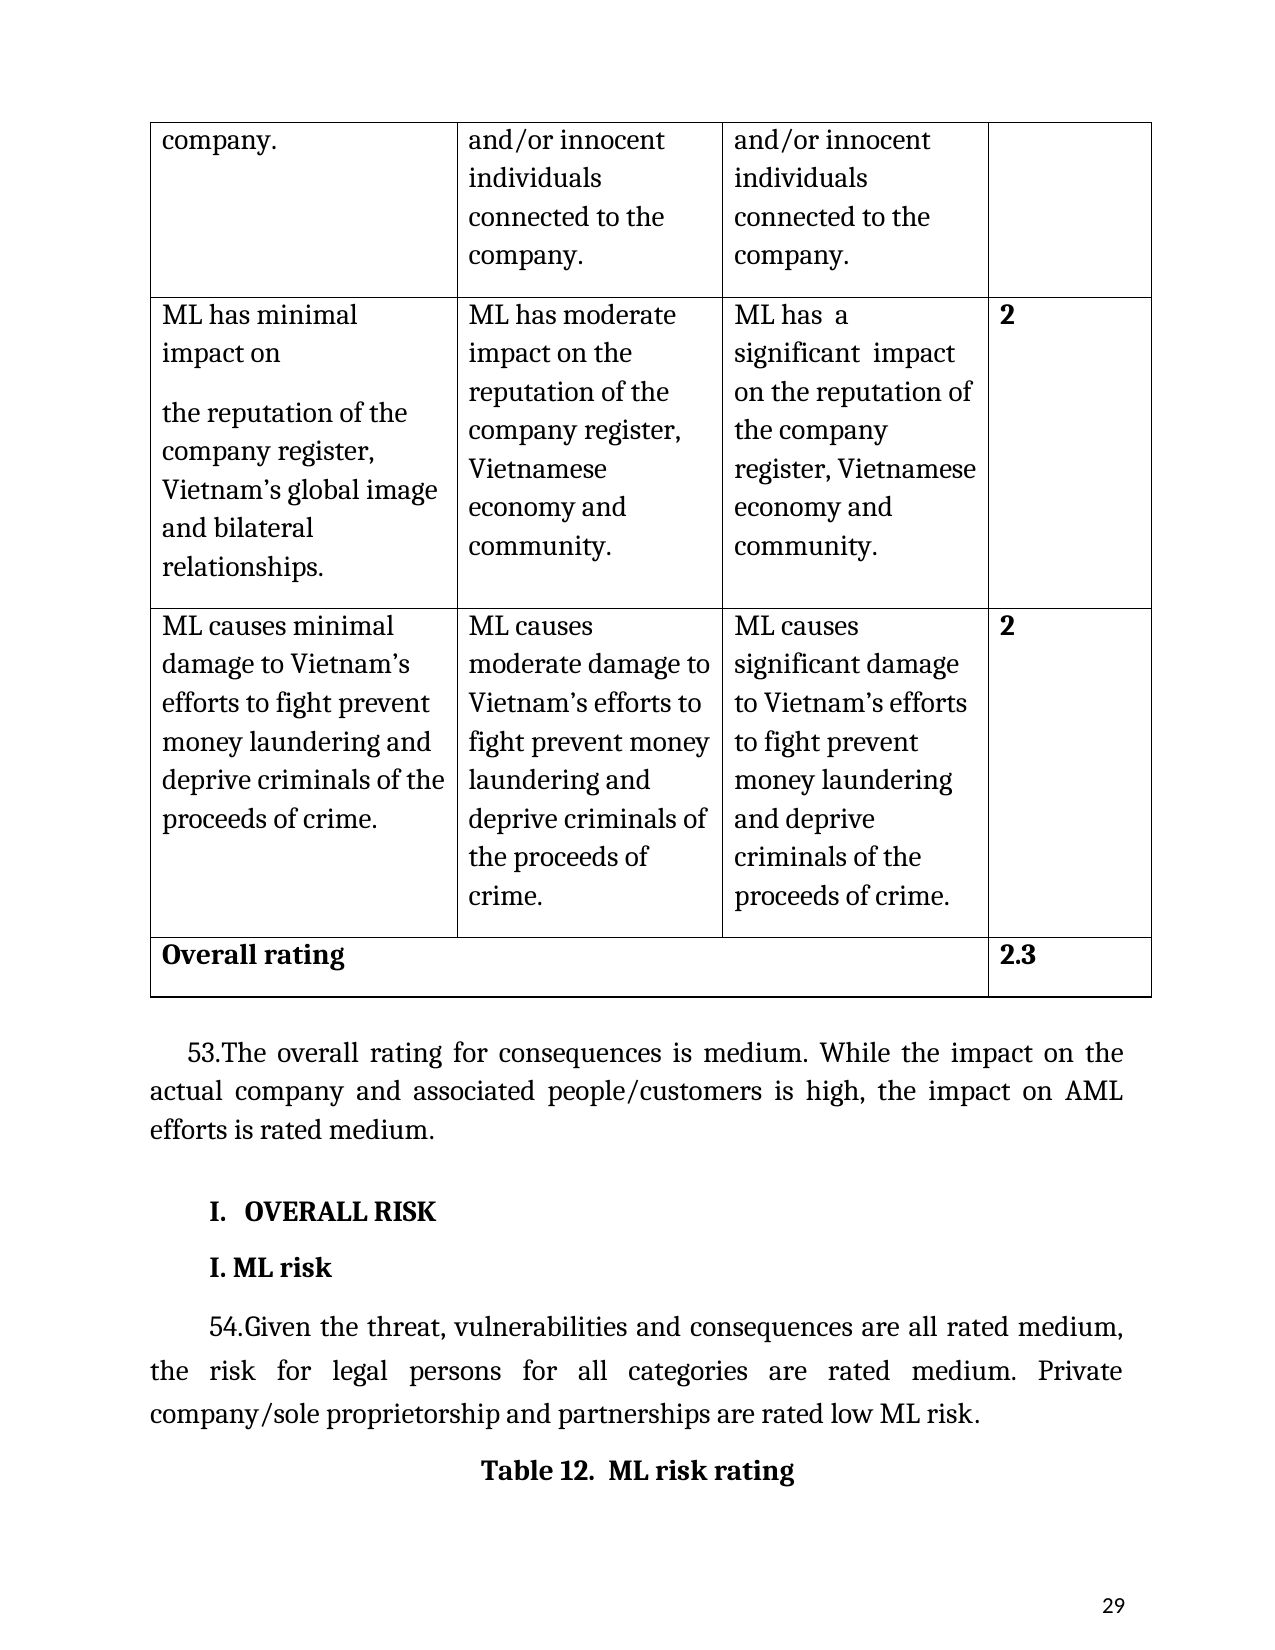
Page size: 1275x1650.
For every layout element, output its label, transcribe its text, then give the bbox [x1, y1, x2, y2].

text Table 12. ML risk rating [150, 1454, 1125, 1487]
table_cell 3 [989, 123, 1151, 297]
table_cell ML causes moderate damage to Vietnam’s efforts to fight prevent money laundering and deprive criminals of the proceeds of crime. [458, 609, 722, 937]
table_cell 2.3 [989, 938, 1151, 996]
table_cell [151, 123, 457, 297]
table_cell ML causes significant damage to Vietnam’s efforts to fight prevent money laundering and deprive criminals of the proceeds of crime. [723, 609, 988, 937]
list OVERALL RISK [150, 1195, 1125, 1229]
list The overall rating for consequences is medium. While the impact on the actual company and associated people/customers is high, the impact on AML efforts is rated medium. [150, 1036, 1125, 1147]
table_cell ML has minimal impact on the reputation of the company register, Vietnam’s global image and bilateral relationships. [151, 298, 457, 608]
text I. ML risk [150, 1251, 1125, 1285]
table_cell ML causes minimal damage to Vietnam’s efforts to fight prevent money laundering and deprive criminals of the proceeds of crime. [151, 609, 457, 937]
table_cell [723, 123, 988, 297]
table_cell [458, 123, 722, 297]
table_cell ML has a significant impact on the reputation of the company register, Vietnamese economy and community. [723, 298, 988, 608]
table_cell 2 [989, 298, 1151, 608]
table_cell 2 [989, 609, 1151, 937]
table_cell Overall rating [151, 938, 988, 996]
table_cell ML has moderate impact on the reputation of the company register, Vietnamese economy and community. [458, 298, 722, 608]
list Given the threat, vulnerabilities and consequences are all rated medium, the risk for legal persons for all categories are rated medium. Private company/sole proprietorship and partnerships are rated low ML risk. [150, 1311, 1125, 1431]
